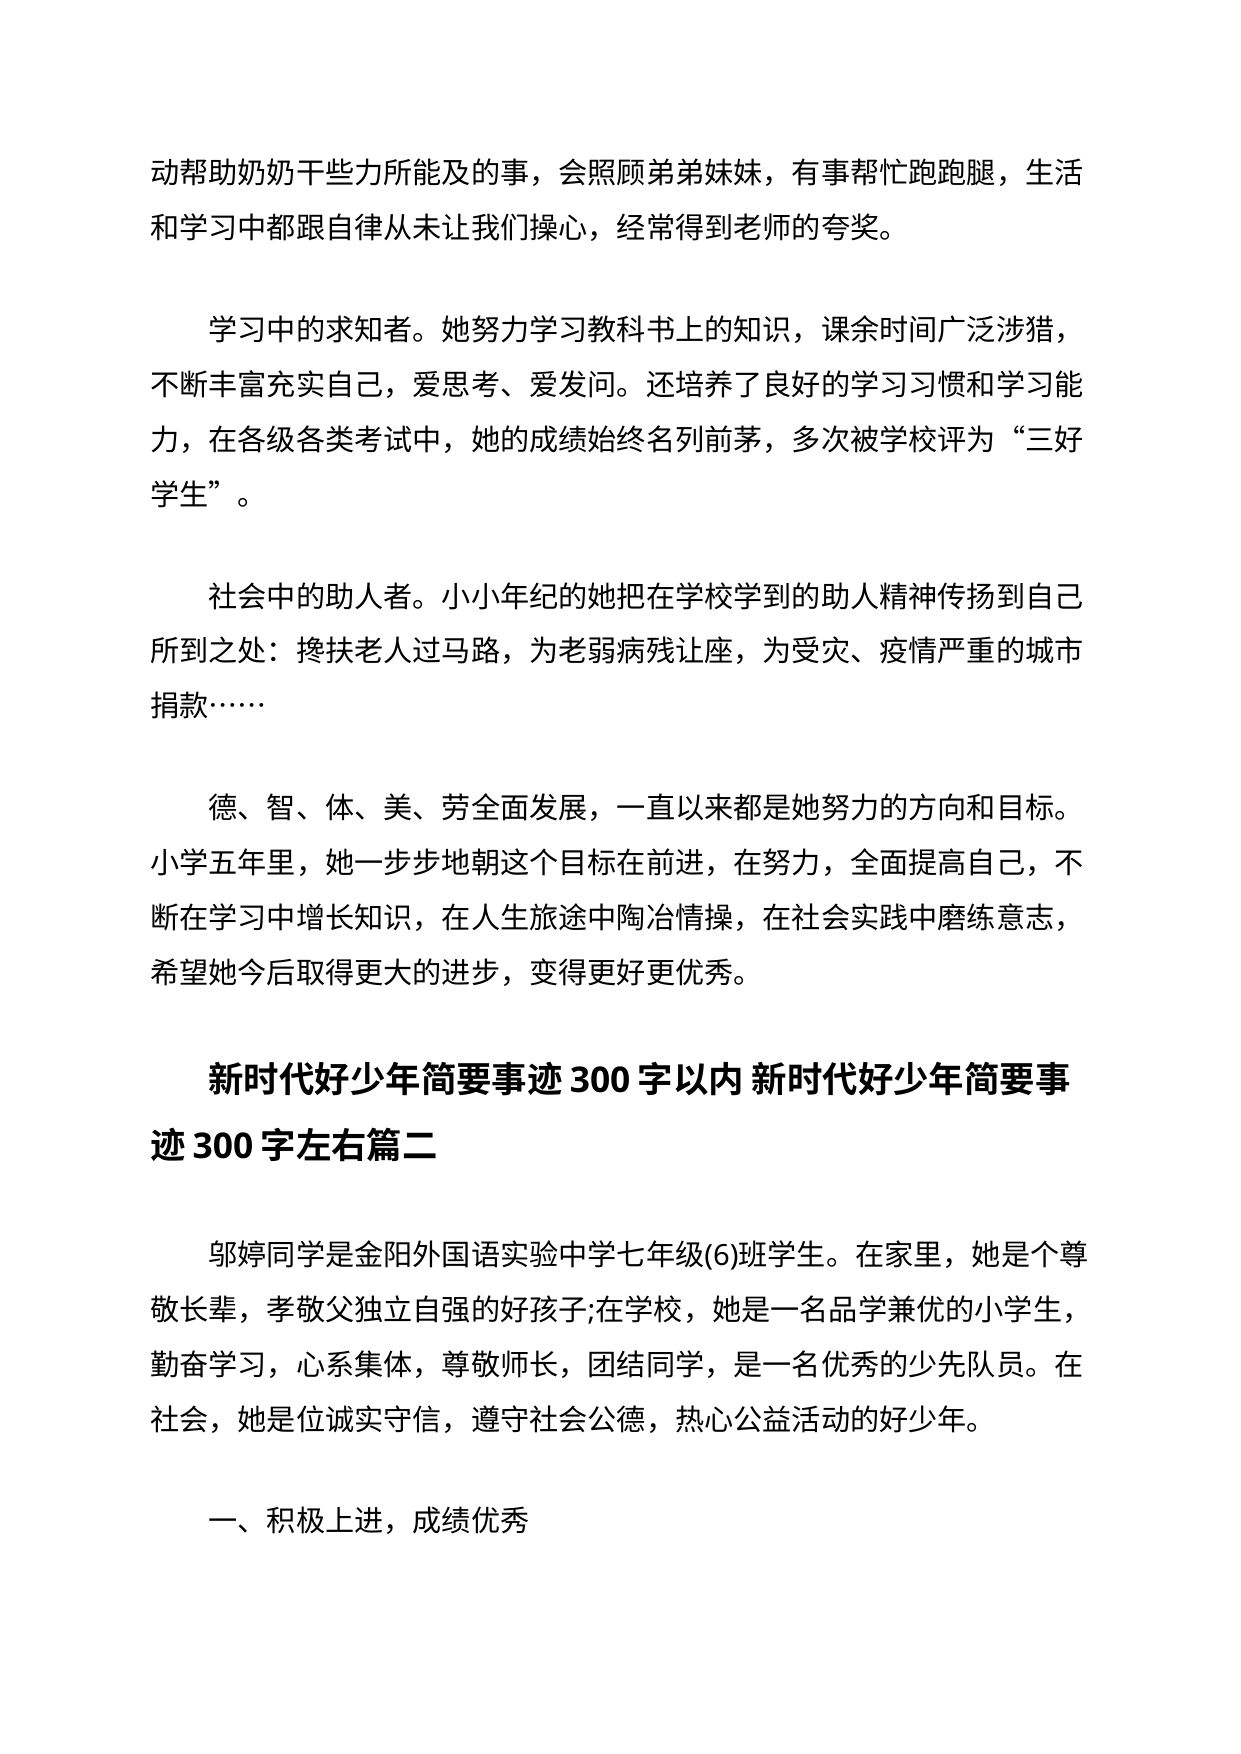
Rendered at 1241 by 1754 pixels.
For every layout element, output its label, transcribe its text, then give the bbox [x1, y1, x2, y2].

text 一、积极上进，成绩优秀 [150, 1498, 1090, 1540]
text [150, 150, 1090, 247]
text 学习中的求知者。她努力学习教科书上的知识，课余时间广泛涉猎，不断丰富充实自己，爱思考、爱发问。还培养了良好的学习习惯和学习能力，在各级各类考试中，她的成绩始终名列前茅，多次被学校评为“三好学生”。 [150, 307, 1090, 514]
text 邬婷同学是金阳外国语实验中学七年级(6)班学生。在家里，她是个尊敬长辈，孝敬父独立自强的好孩子;在学校，她是一名品学兼优的小学生，勤奋学习，心系集体，尊敬师长，团结同学，是一名优秀的少先队员。在社会，她是位诚实守信，遵守社会公德，热心公益活动的好少年。 [150, 1231, 1090, 1438]
text 社会中的助人者。小小年纪的她把在学校学到的助人精神传扬到自己所到之处：搀扶老人过马路，为老弱病残让座，为受灾、疫情严重的城市捐款…… [150, 573, 1090, 725]
text 德、智、体、美、劳全面发展，一直以来都是她努力的方向和目标。小学五年里，她一步步地朝这个目标在前进，在努力，全面提高自己，不断在学习中增长知识，在人生旅途中陶冶情操，在社会实践中磨练意志，希望她今后取得更大的进步，变得更好更优秀。 [150, 785, 1090, 992]
text 新时代好少年简要事迹300字以内 新时代好少年简要事迹300字左右篇二 [150, 1051, 1090, 1169]
